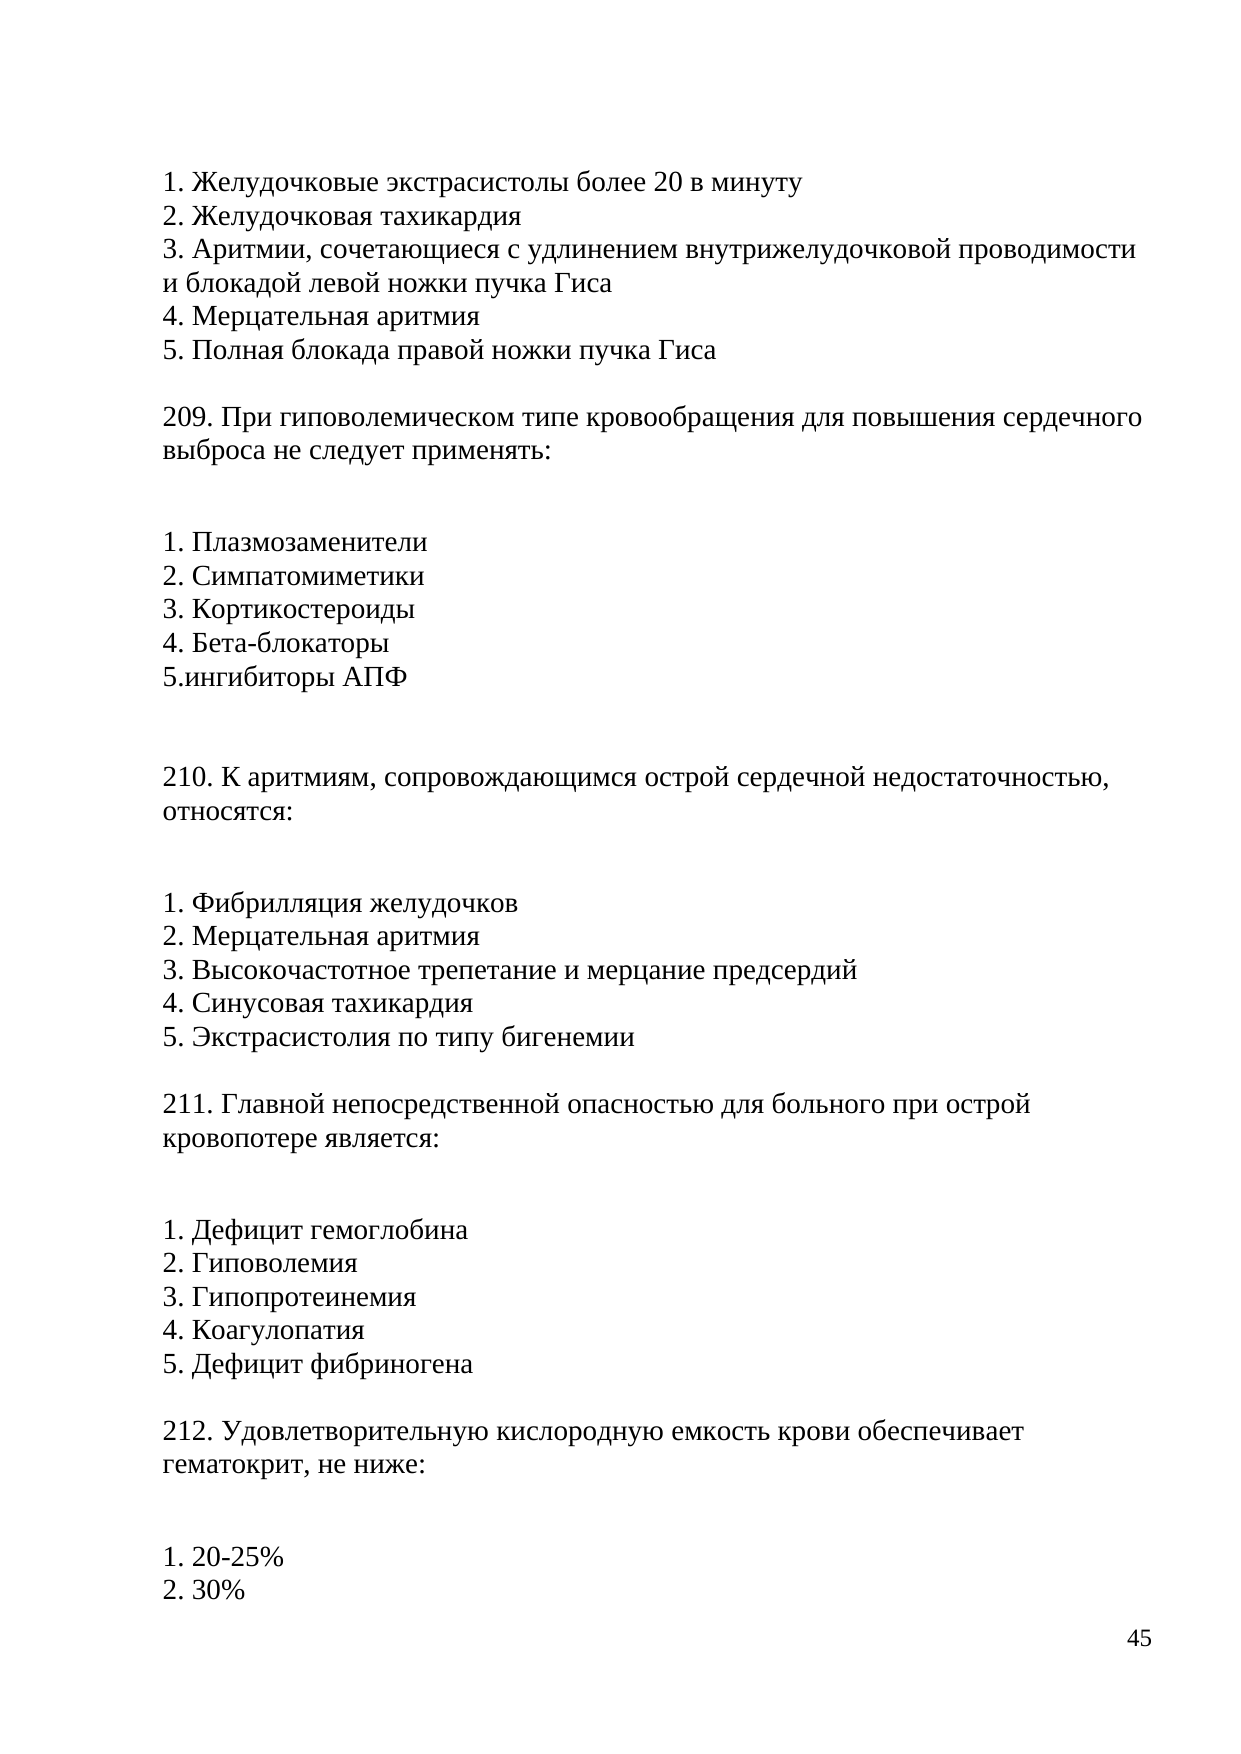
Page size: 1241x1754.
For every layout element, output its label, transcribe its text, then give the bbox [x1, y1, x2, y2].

text 4. Бета-блокаторы [162, 625, 1152, 659]
text 5. Полная блокада правой ножки пучка Гиса [162, 332, 1152, 365]
text 211. Главной непосредственной опасностью для больного при острой кровопотере является: [162, 1086, 1152, 1153]
text 5. Дефицит фибриногена [162, 1346, 1152, 1379]
text 3. Высокочастотное трепетание и мерцание предсердий [162, 952, 1152, 986]
text 1. Фибрилляция желудочков [162, 885, 1152, 918]
text 1. Дефицит гемоглобина [162, 1212, 1152, 1245]
text 2. 30% [162, 1572, 1152, 1606]
text 1. Плазмозаменители [162, 524, 1152, 558]
text 2. Мерцательная аритмия [162, 918, 1152, 952]
text 3. Кортикостероиды [162, 592, 1152, 625]
text 5. Экстрасистолия по типу бигенемии [162, 1019, 1152, 1053]
text 4. Коагулопатия [162, 1312, 1152, 1346]
text 212. Удовлетворительную кислородную емкость крови обеспечивает гематокрит, не ниже: [162, 1413, 1152, 1480]
text 209. При гиповолемическом типе кровообращения для повышения сердечного выброса не следует применять: [162, 399, 1152, 466]
text 4. Синусовая тахикардия [162, 986, 1152, 1019]
text 3. Аритмии, сочетающиеся с удлинением внутрижелудочковой проводимости и блокадой левой ножки пучка Гиса [162, 231, 1152, 298]
text 1. 20-25% [162, 1539, 1152, 1572]
text 1. Желудочковые экстрасистолы более 20 в минуту [162, 164, 1152, 198]
text 2. Симпатомиметики [162, 558, 1152, 592]
text 210. К аритмиям, сопровождающимся острой сердечной недостаточностью, относятся: [162, 759, 1152, 826]
text 3. Гипопротеинемия [162, 1279, 1152, 1312]
text 4. Мерцательная аритмия [162, 298, 1152, 332]
text 2. Желудочковая тахикардия [162, 198, 1152, 231]
text 5.ингибиторы АПФ [162, 659, 1152, 692]
text 2. Гиповолемия [162, 1245, 1152, 1279]
